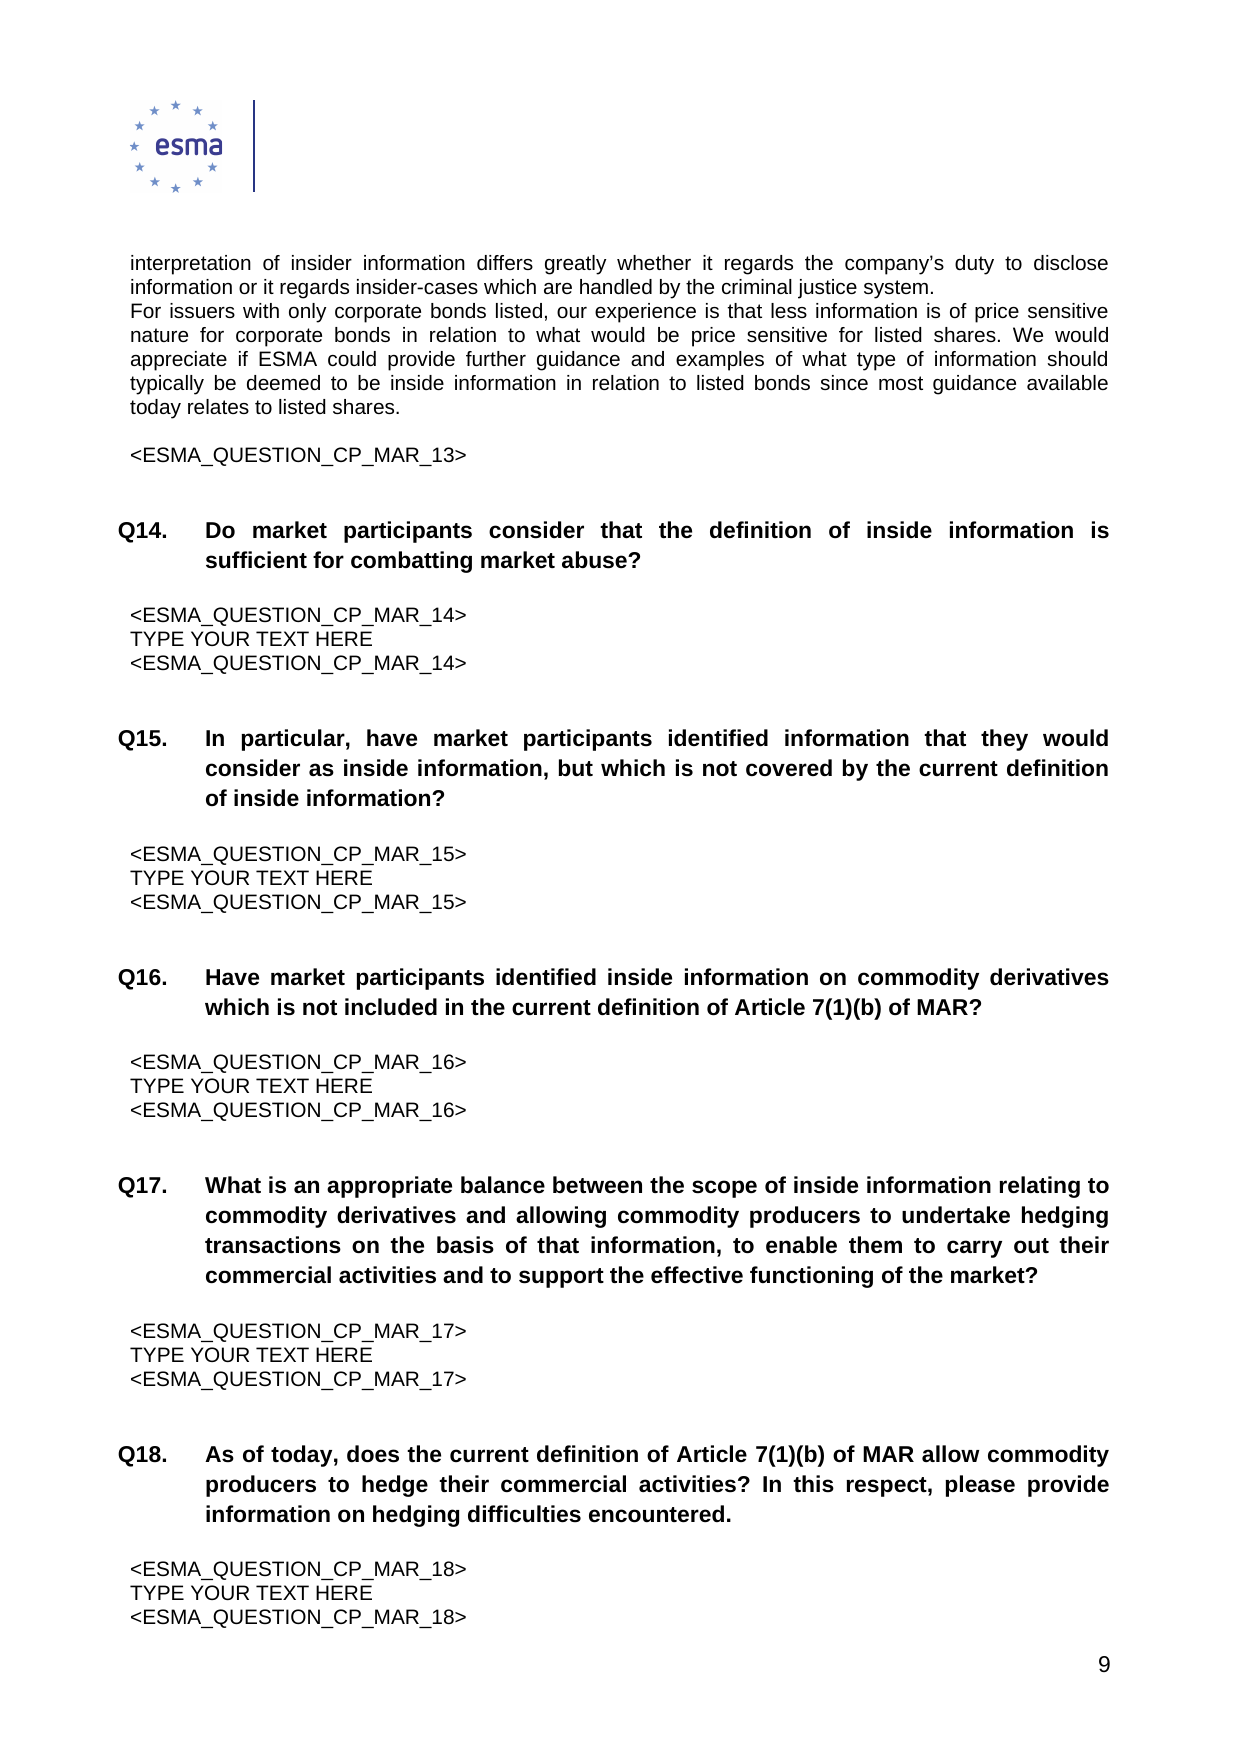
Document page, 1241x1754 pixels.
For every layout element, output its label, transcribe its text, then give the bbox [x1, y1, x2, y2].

text <ESMA_QUESTION_CP_MAR_17> [130, 1367, 1110, 1391]
text <ESMA_QUESTION_CP_MAR_18> [130, 1557, 1110, 1581]
text <ESMA_QUESTION_CP_MAR_15> [130, 889, 1110, 913]
text TYPE YOUR TEXT HERE [130, 1581, 1110, 1605]
text <ESMA_QUESTION_CP_MAR_16> [130, 1098, 1110, 1122]
text <ESMA_QUESTION_CP_MAR_14> [130, 651, 1110, 675]
text <ESMA_QUESTION_CP_MAR_13> [130, 443, 1110, 467]
text TYPE YOUR TEXT HERE [130, 1074, 1110, 1098]
text TYPE YOUR TEXT HERE [130, 866, 1110, 889]
text <ESMA_QUESTION_CP_MAR_18> [130, 1605, 1110, 1629]
text TYPE YOUR TEXT HERE [130, 627, 1110, 651]
text As of today, does the current definition of Article 7(1)(b) of MAR allow commodity producers to hedge their commercial activities? In this respect, please provide information on hedging difficulties encountered. [167, 1441, 1110, 1527]
text Have market participants identified inside information on commodity derivatives which is not included in the current definition of Article 7(1)(b) of MAR? [167, 963, 1110, 1020]
text <ESMA_QUESTION_CP_MAR_17> [130, 1319, 1110, 1343]
text For issuers with only corporate bonds listed, our experience is that less information is of price sensitive nature for corporate bonds in relation to what would be price sensitive for listed shares. We would appreciate if ESMA could provide further guidance and examples of what type of information should typically be deemed to be inside information in relation to listed bonds since most guidance available today relates to listed shares. [130, 299, 1110, 419]
text <ESMA_QUESTION_CP_MAR_15> [130, 842, 1110, 866]
text In particular, have market participants identified information that they would consider as inside information, but which is not covered by the current definition of inside information? [167, 725, 1110, 812]
text <ESMA_QUESTION_CP_MAR_14> [130, 603, 1110, 627]
text TYPE YOUR TEXT HERE [130, 1343, 1110, 1367]
picture [129, 100, 223, 193]
text What is an appropriate balance between the scope of inside information relating to commodity derivatives and allowing commodity producers to undertake hedging transactions on the basis of that information, to enable them to carry out their commercial activities and to support the effective functioning of the market? [167, 1172, 1110, 1289]
text <ESMA_QUESTION_CP_MAR_16> [130, 1050, 1110, 1074]
text Do market participants consider that the definition of inside information is sufficient for combatting market abuse? [167, 517, 1110, 573]
